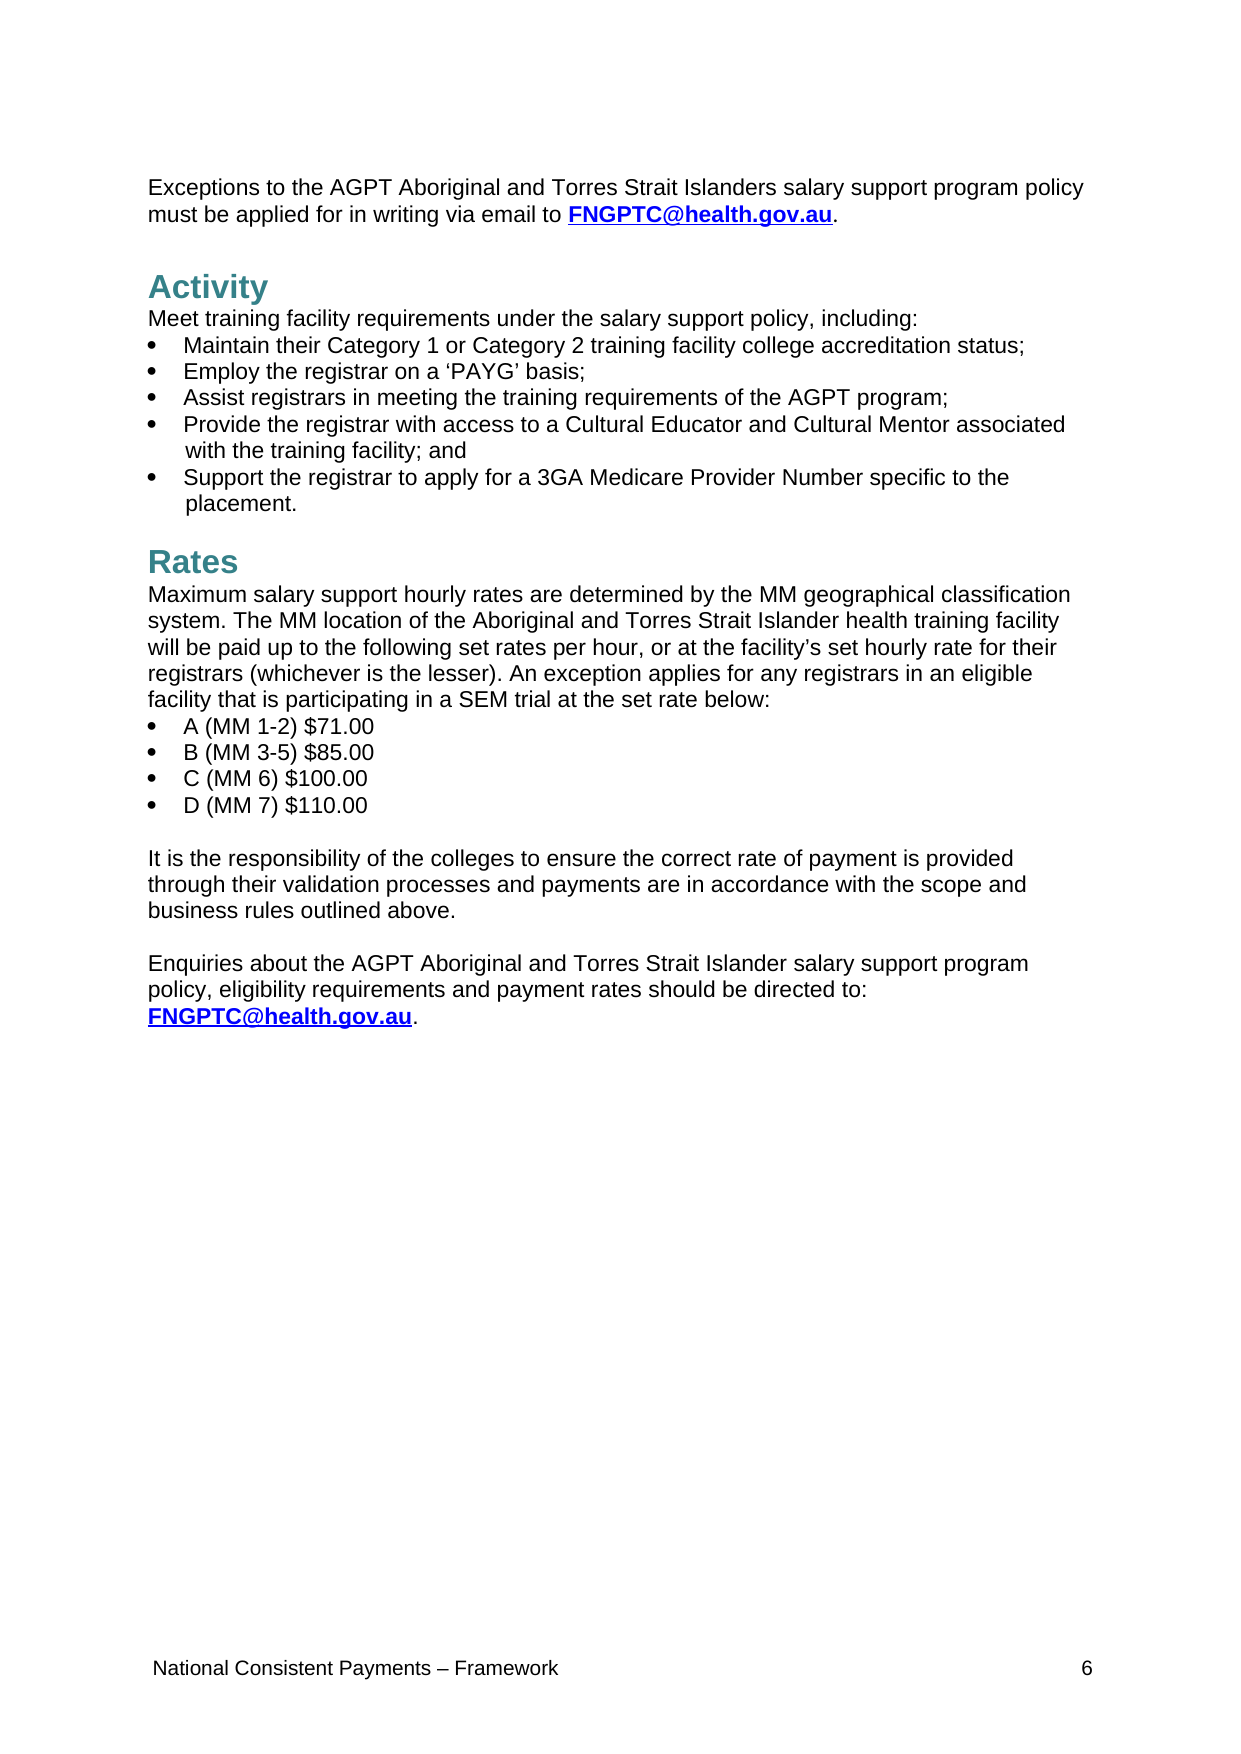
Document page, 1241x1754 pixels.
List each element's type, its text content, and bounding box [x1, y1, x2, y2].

list Maintain their Category 1 or Category 2 training facility college accreditation status; [148, 332, 1092, 358]
list Provide the registrar with access to a Cultural Educator and Cultural Mentor associated with the training facility; and [148, 411, 1092, 463]
text Meet training facility requirements under the salary support policy, including: [148, 305, 1092, 332]
list D (MM 7) $110.00 [148, 792, 1092, 818]
list Support the registrar to apply for a 3GA Medicare Provider Number specific to the placement. [148, 463, 1092, 516]
text Exceptions to the AGPT Aboriginal and Torres Strait Islanders salary support program policy must be applied for in writing via email to FNGPTC@health.gov.au. [148, 174, 1092, 228]
subtitle Rates [148, 542, 1092, 581]
text Enquiries about the AGPT Aboriginal and Torres Strait Islander salary support program policy, eligibility requirements and payment rates should be directed to: FNGPTC@health.gov.au. [148, 950, 1092, 1029]
text Maximum salary support hourly rates are determined by the MM geographical classification system. The MM location of the Aboriginal and Torres Strait Islander health training facility will be paid up to the following set rates per hour, or at the facility’s set hourly rate for their registrars (whichever is the lesser). An exception applies for any registrars in an eligible facility that is participating in a SEM trial at the set rate below: [148, 581, 1092, 713]
list B (MM 3-5) $85.00 [148, 739, 1092, 765]
subtitle Activity [148, 267, 1092, 305]
list C (MM 6) $100.00 [148, 765, 1092, 792]
list A (MM 1-2) $71.00 [148, 713, 1092, 739]
list Employ the registrar on a ‘PAYG’ basis; [148, 358, 1092, 384]
text It is the responsibility of the colleges to ensure the correct rate of payment is provided through their validation processes and payments are in accordance with the scope and business rules outlined above. [148, 844, 1092, 923]
list Assist registrars in meeting the training requirements of the AGPT program; [148, 384, 1092, 411]
